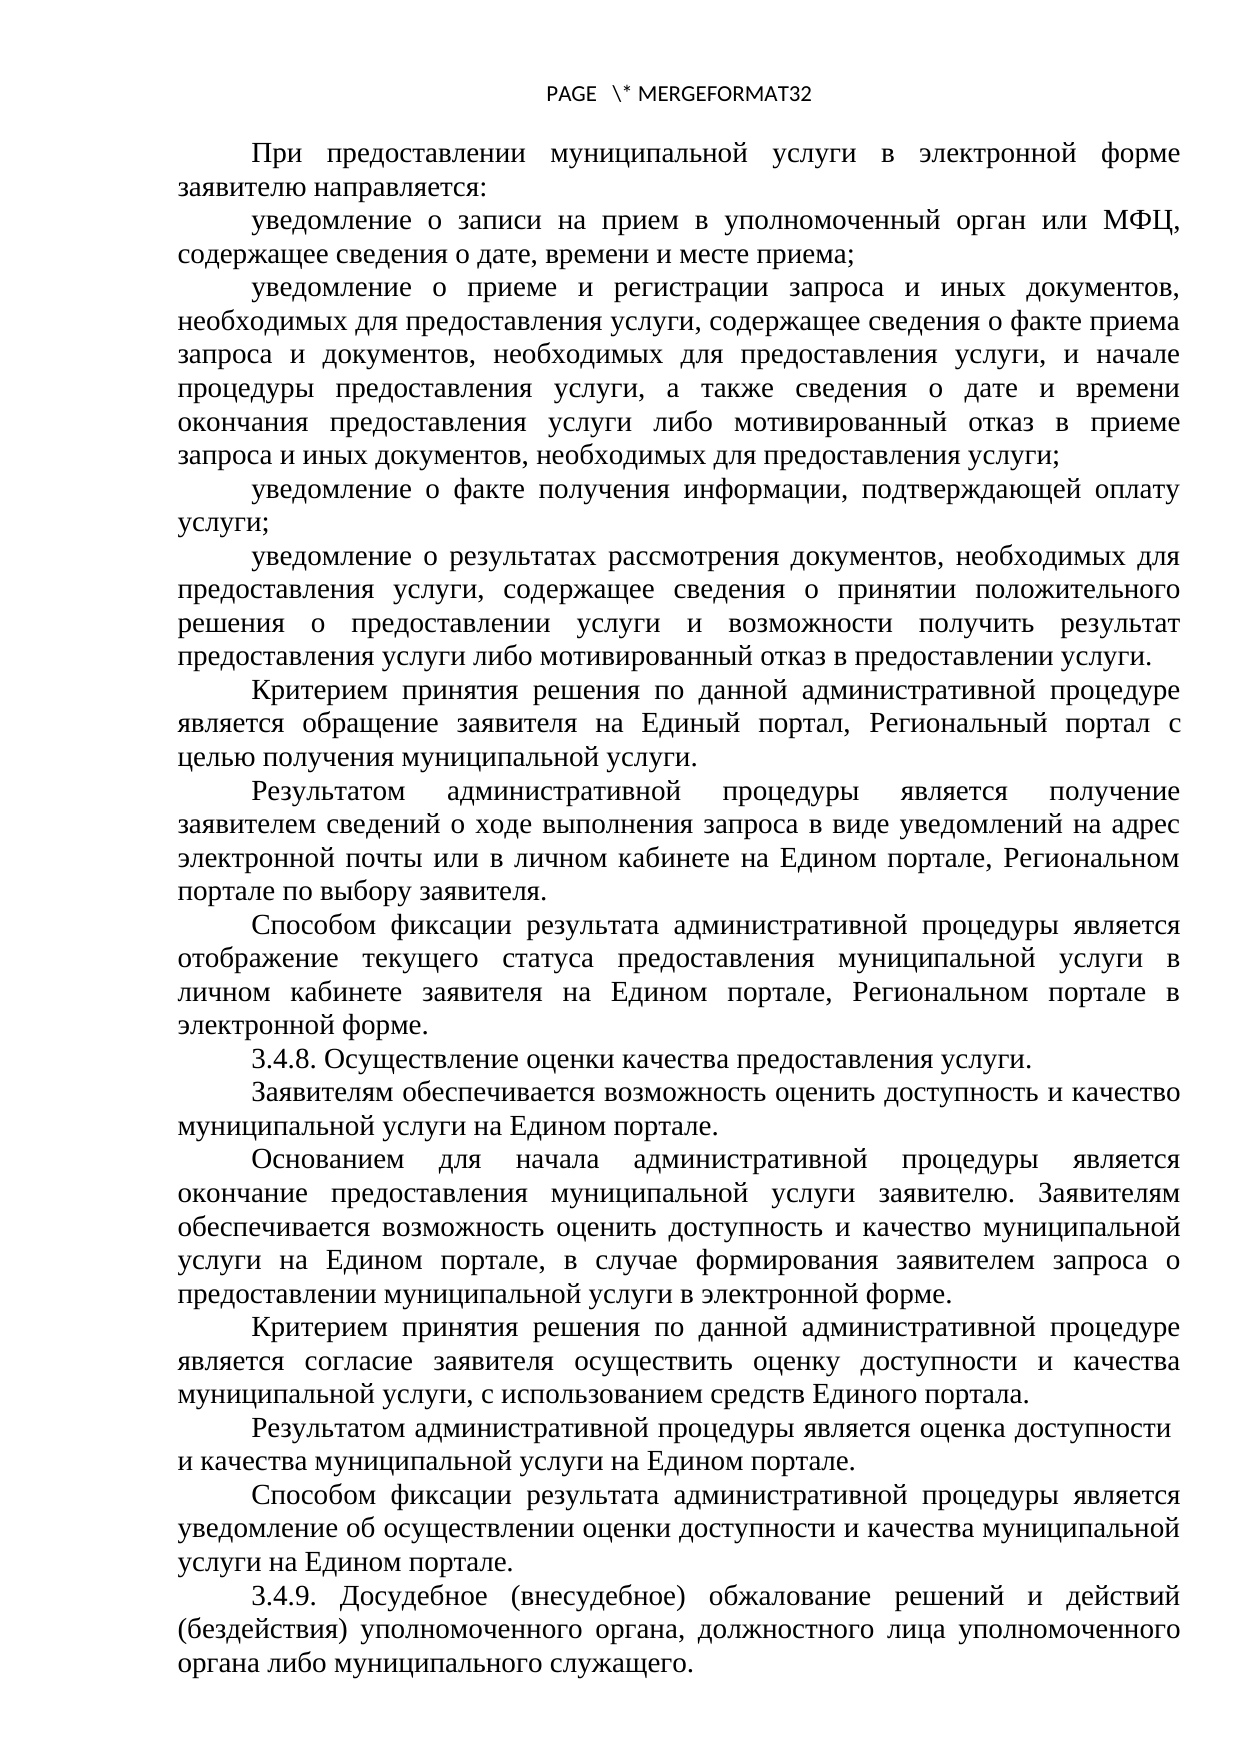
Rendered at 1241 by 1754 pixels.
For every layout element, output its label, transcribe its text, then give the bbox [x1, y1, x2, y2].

text Заявителям обеспечивается возможность оценить доступность и качество муниципальной услуги на Едином портале. [177, 1074, 1181, 1142]
text уведомление о факте получения информации, подтверждающей оплату услуги; [177, 471, 1181, 538]
text Результатом административной процедуры является оценка доступности и качества муниципальной услуги на Едином портале. [177, 1410, 1181, 1477]
text Способом фиксации результата административной процедуры является уведомление об осуществлении оценки доступности и качества муниципальной услуги на Едином портале. [177, 1477, 1181, 1578]
text уведомление о записи на прием в уполномоченный орган или МФЦ, содержащее сведения о дате, времени и месте приема; [177, 202, 1181, 269]
text Результатом административной процедуры является получение заявителем сведений о ходе выполнения запроса в виде уведомлений на адрес электронной почты или в личном кабинете на Едином портале, Региональном портале по выбору заявителя. [177, 773, 1181, 907]
text уведомление о приеме и регистрации запроса и иных документов, необходимых для предоставления услуги, содержащее сведения о факте приема запроса и документов, необходимых для предоставления услуги, и начале процедуры предоставления услуги, а также сведения о дате и времени окончания предоставления услуги либо мотивированный отказ в приеме запроса и иных документов, необходимых для предоставления услуги; [177, 269, 1181, 471]
text 3.4.8. Осуществление оценки качества предоставления услуги. [177, 1041, 1181, 1074]
text Способом фиксации результата административной процедуры является отображение текущего статуса предоставления муниципальной услуги в личном кабинете заявителя на Едином портале, Региональном портале в электронной форме. [177, 907, 1181, 1041]
text Основанием для начала административной процедуры является окончание предоставления муниципальной услуги заявителю. Заявителям обеспечивается возможность оценить доступность и качество муниципальной услуги на Едином портале, в случае формирования заявителем запроса о предоставлении муниципальной услуги в электронной форме. [177, 1142, 1181, 1309]
text При предоставлении муниципальной услуги в электронной форме заявителю направляется: [177, 135, 1181, 202]
text Критерием принятия решения по данной административной процедуре является согласие заявителя осуществить оценку доступности и качества муниципальной услуги, с использованием средств Единого портала. [177, 1309, 1181, 1410]
text 3.4.9. Досудебное (внесудебное) обжалование решений и действий (бездействия) уполномоченного органа, должностного лица уполномоченного органа либо муниципального служащего. [177, 1578, 1181, 1678]
text Критерием принятия решения по данной административной процедуре является обращение заявителя на Единый портал, Региональный портал с целью получения муниципальной услуги. [177, 672, 1181, 773]
text уведомление о результатах рассмотрения документов, необходимых для предоставления услуги, содержащее сведения о принятии положительного решения о предоставлении услуги и возможности получить результат предоставления услуги либо мотивированный отказ в предоставлении услуги. [177, 538, 1181, 672]
